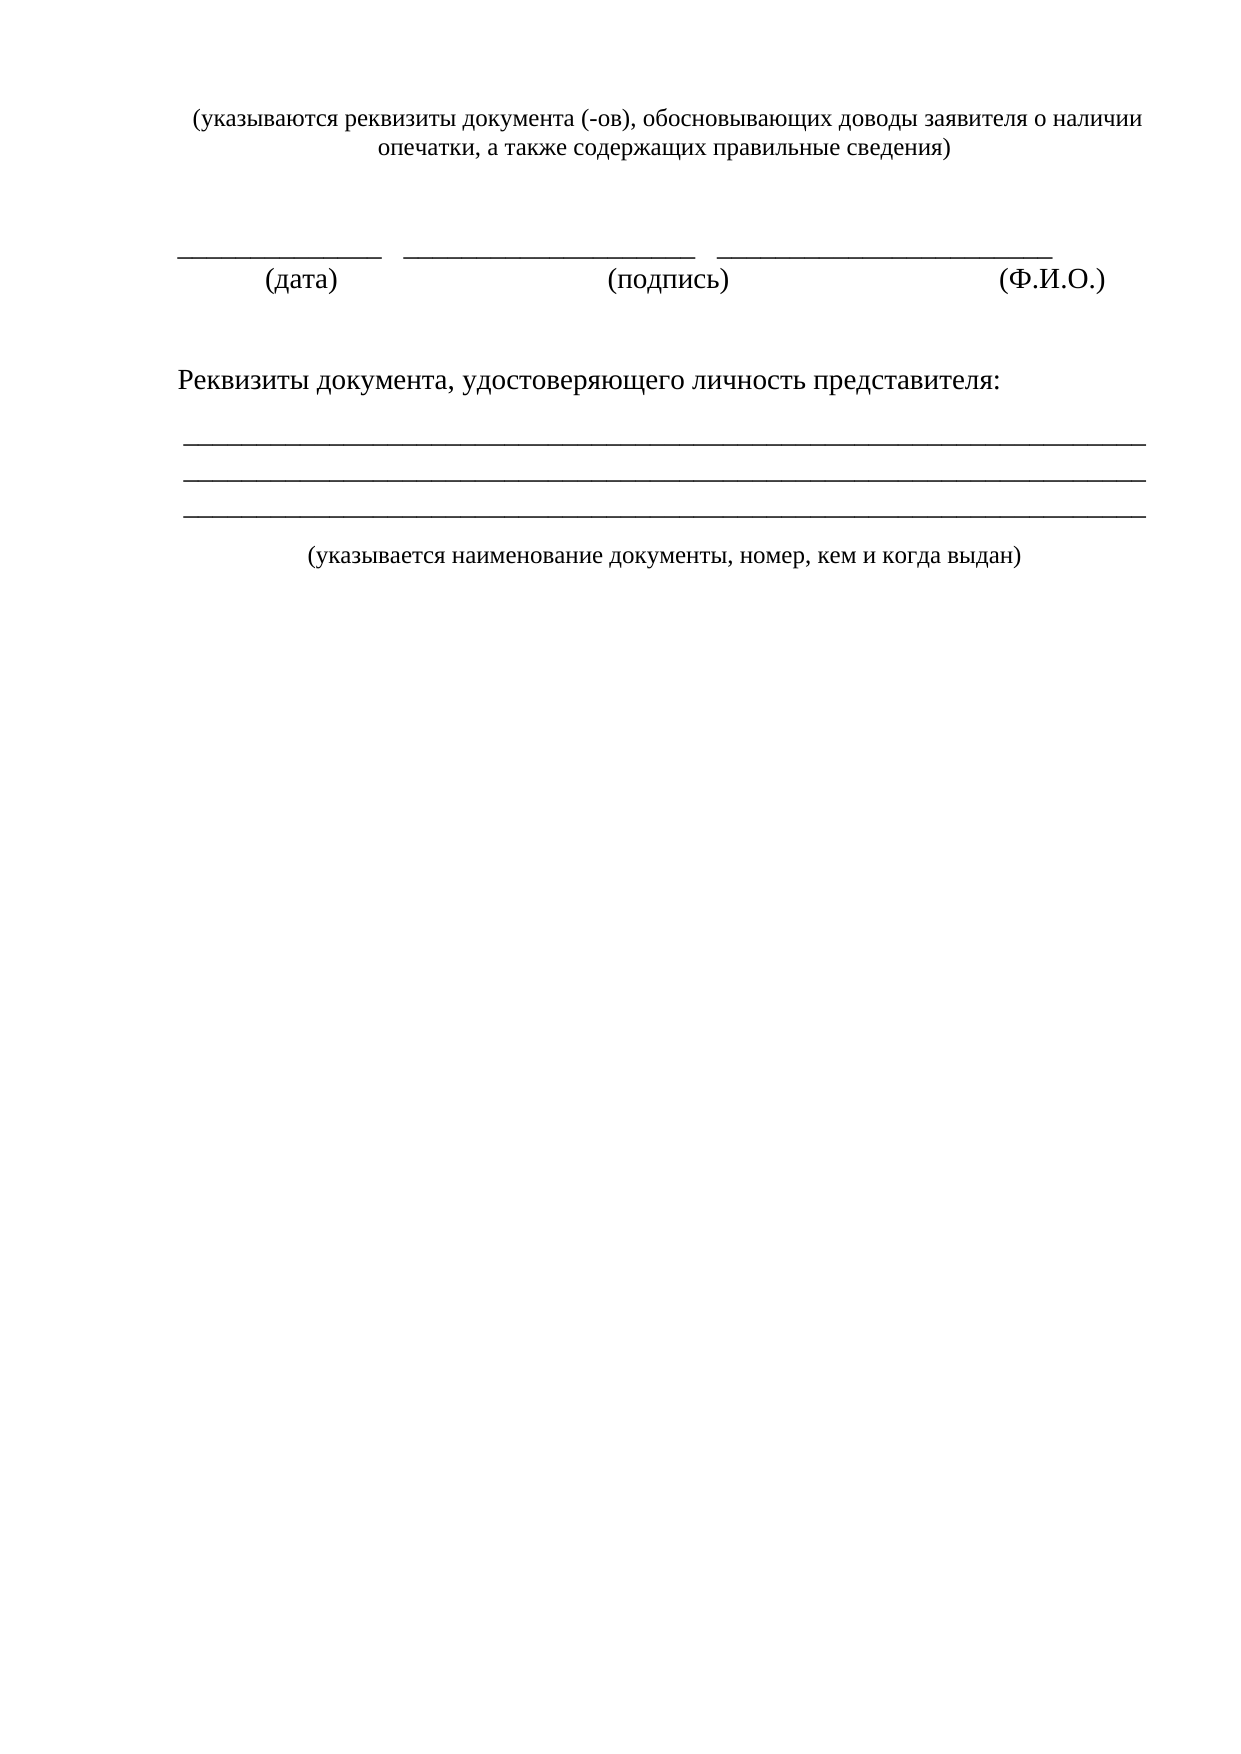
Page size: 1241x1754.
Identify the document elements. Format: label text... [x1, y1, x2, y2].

text (указывается наименование документы, номер, кем и когда выдан) [177, 540, 1152, 569]
text (указываются реквизиты документа (-ов), обосновывающих доводы заявителя о наличии опечатки, а также содержащих правильные сведения) [177, 103, 1152, 161]
text ______________ ____________________ _______________________ [177, 228, 1152, 262]
text Реквизиты документа, удостоверяющего личность представителя: [177, 362, 1152, 396]
text ______________________________________________________________________________________________________________________________________________________________________________________________________ [177, 415, 1152, 521]
text (дата) (подпись) (Ф.И.О.) [177, 262, 1152, 295]
